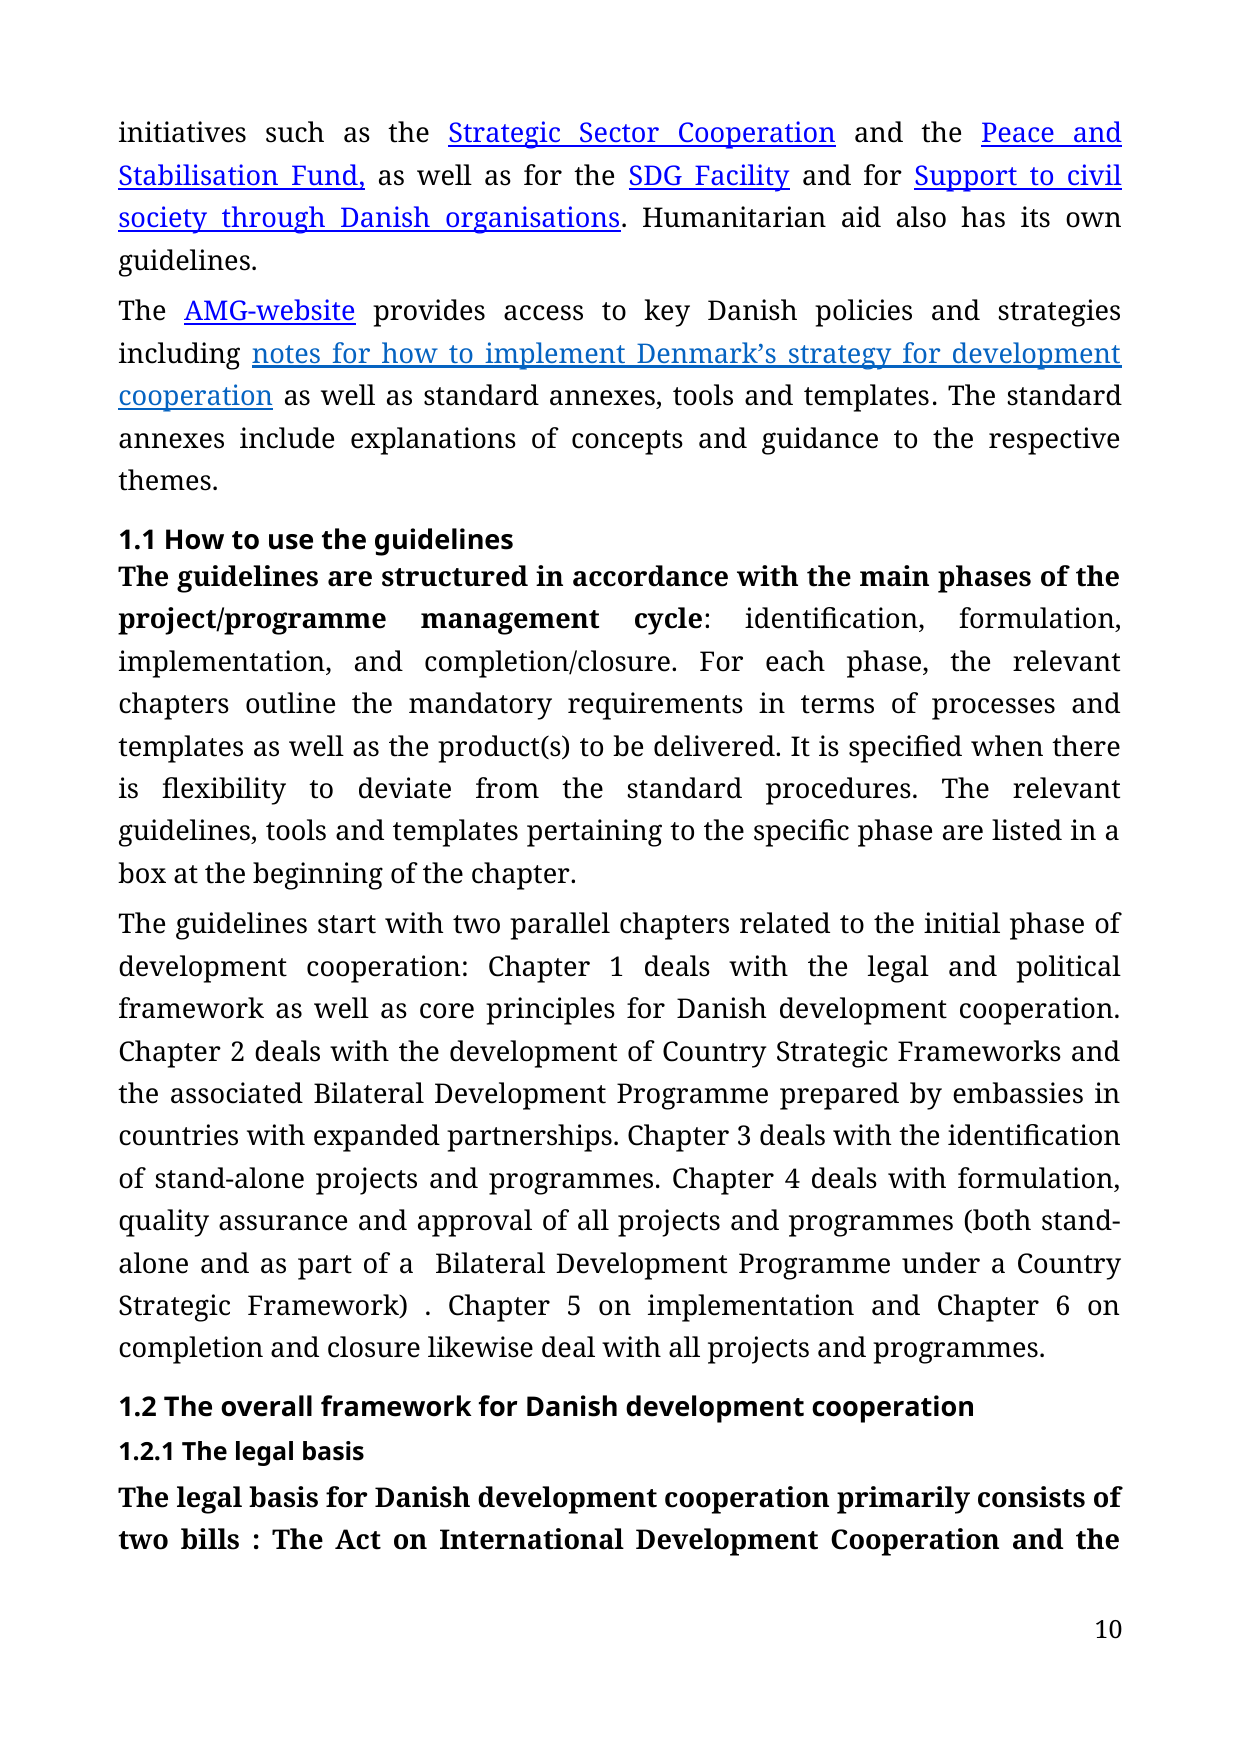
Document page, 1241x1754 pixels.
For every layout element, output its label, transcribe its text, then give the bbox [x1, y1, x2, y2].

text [118, 1478, 1122, 1557]
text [118, 114, 1122, 278]
text The guidelines start with two parallel chapters related to the initial phase of development cooperation: Chapter 1 deals with the legal and political framework as well as core principles for Danish development cooperation. Chapter 2 deals with the development of Country Strategic Frameworks and the associated Bilateral Development Programme prepared by embassies in countries with expanded partnerships. Chapter 3 deals with the identification of stand-alone projects and programmes. Chapter 4 deals with formulation, quality assurance and approval of all projects and programmes (both stand-alone and as part of a Bilateral Development Programme under a Country Strategic Framework) . Chapter 5 on implementation and Chapter 6 on completion and closure likewise deal with all projects and programmes. [118, 905, 1122, 1366]
subtitle 1.1 How to use the guidelines [118, 521, 1122, 557]
text The guidelines are structured in accordance with the main phases of the project/programme management cycle: identification, formulation, implementation, and completion/closure. For each phase, the relevant chapters outline the mandatory requirements in terms of processes and templates as well as the product(s) to be delivered. It is specified when there is flexibility to deviate from the standard procedures. The relevant guidelines, tools and templates pertaining to the specific phase are listed in a box at the beginning of the chapter. [118, 557, 1122, 891]
text The AMG-website provides access to key Danish policies and strategies including notes for how to implement Denmark’s strategy for development cooperation as well as standard annexes, tools and templates. The standard annexes include explanations of concepts and guidance to the respective themes. [118, 292, 1122, 498]
subtitle 1.2.1 The legal basis [118, 1433, 1122, 1467]
subtitle 1.2 The overall framework for Danish development cooperation [118, 1388, 1122, 1425]
